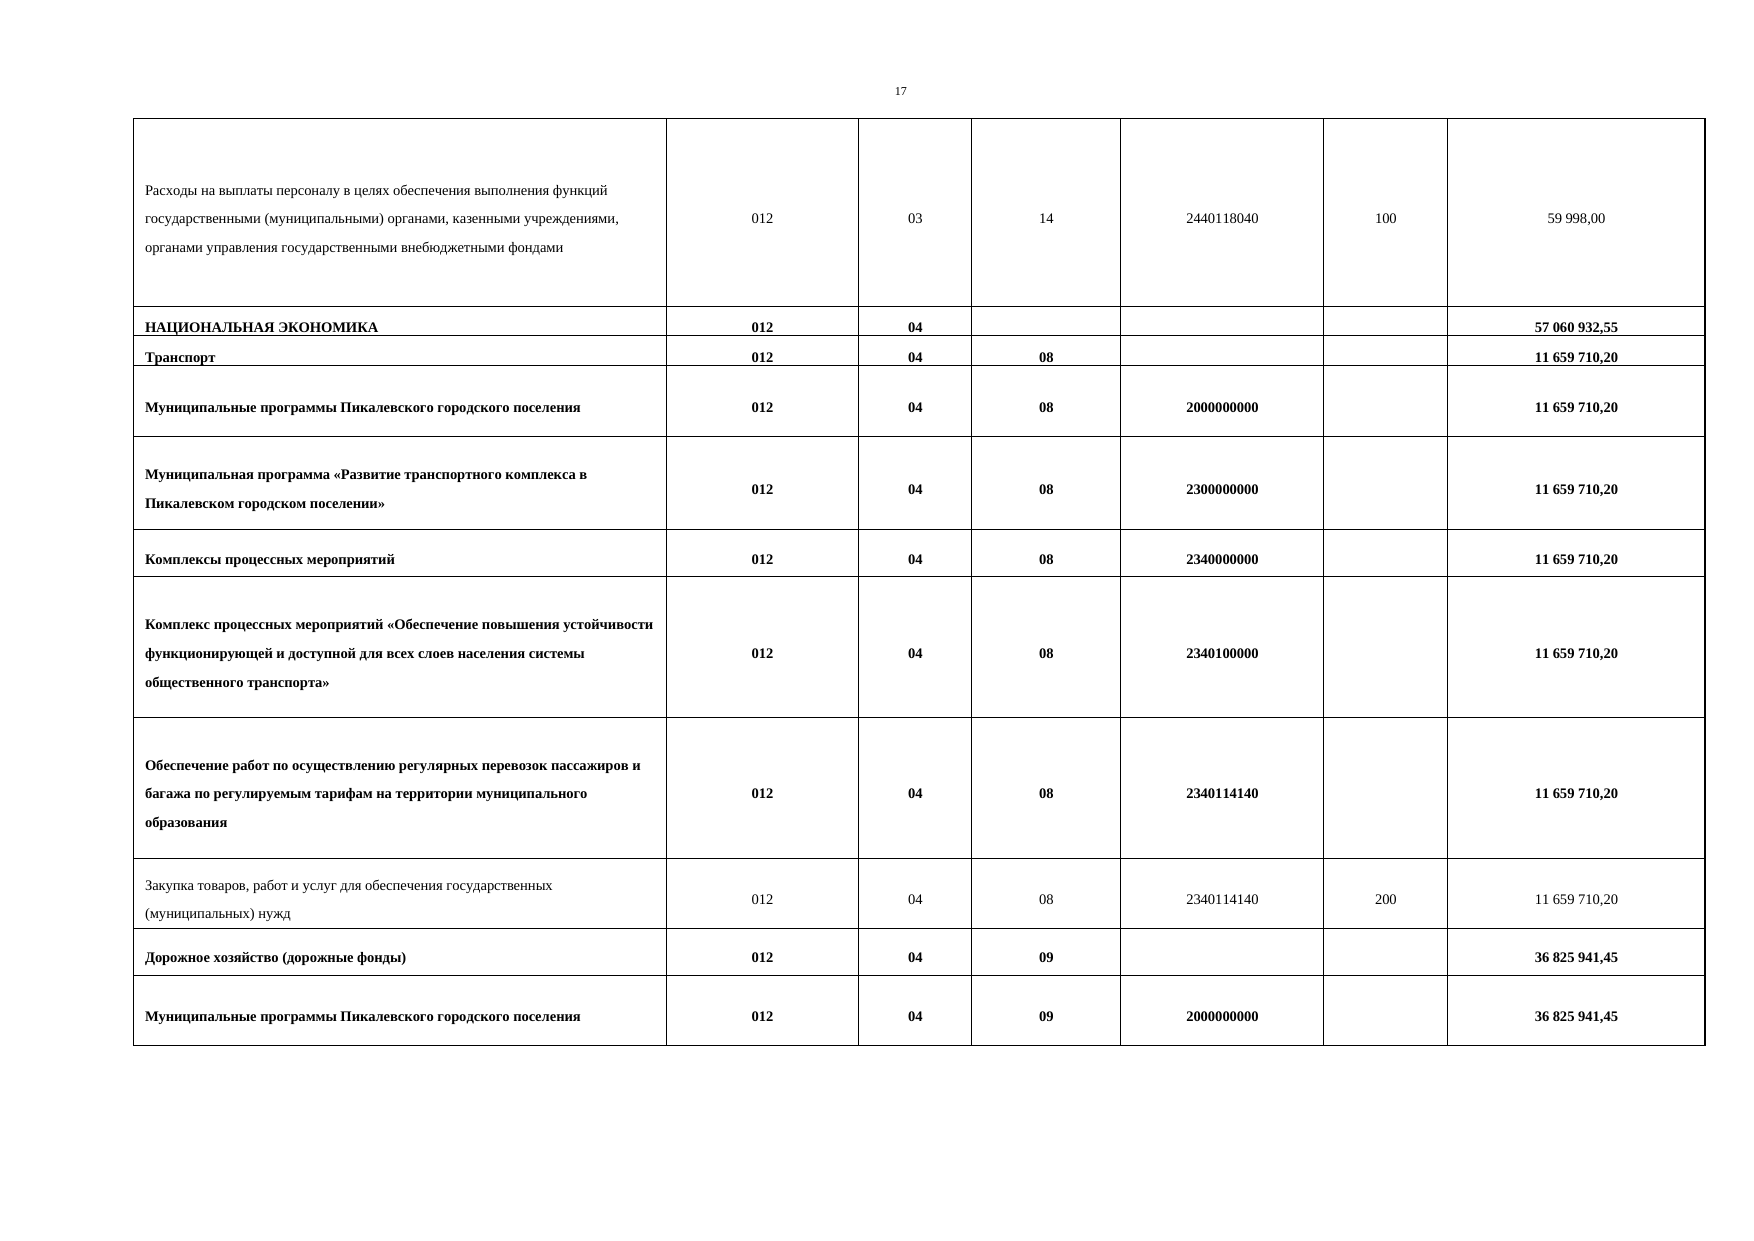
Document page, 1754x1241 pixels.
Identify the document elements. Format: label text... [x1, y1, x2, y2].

table_cell 11 659 710,20 [1448, 366, 1704, 436]
table_cell 57 060 932,55 [1448, 307, 1704, 335]
table_cell 012 [667, 336, 858, 365]
table_cell 012 [667, 119, 858, 306]
table_cell [1324, 437, 1447, 529]
table_cell 59 998,00 [1448, 119, 1704, 306]
table_cell [1324, 929, 1447, 974]
table_cell Закупка товаров, работ и услуг для обеспечения государственных (муниципальных) нужд [134, 859, 666, 928]
table_cell 08 [972, 366, 1120, 436]
table_cell 04 [859, 366, 971, 436]
table_cell 08 [972, 336, 1120, 365]
table_cell 012 [667, 929, 858, 974]
table_cell 04 [859, 859, 971, 928]
table_cell Комплекс процессных мероприятий «Обеспечение повышения устойчивости функционирующей и доступной для всех слоев населения системы общественного транспорта» [134, 577, 666, 717]
table_cell [972, 307, 1120, 335]
table_cell 03 [859, 119, 971, 306]
table_cell 04 [859, 307, 971, 335]
table_cell 012 [667, 530, 858, 576]
table_cell [1324, 366, 1447, 436]
table_cell 04 [859, 336, 971, 365]
table_cell 04 [859, 577, 971, 717]
table_cell 04 [859, 718, 971, 857]
table_cell 2340114140 [1121, 859, 1323, 928]
table_cell Расходы на выплаты персоналу в целях обеспечения выполнения функций государственными (муниципальными) органами, казенными учреждениями, органами управления государственными внебюджетными фондами [134, 119, 666, 306]
table_cell Транспорт [134, 336, 666, 365]
table_cell [1324, 530, 1447, 576]
table_cell НАЦИОНАЛЬНАЯ ЭКОНОМИКА [134, 307, 666, 335]
table_cell 11 659 710,20 [1448, 530, 1704, 576]
table_cell 04 [859, 437, 971, 529]
table_cell 08 [972, 437, 1120, 529]
table_cell 11 659 710,20 [1448, 577, 1704, 717]
table_cell 11 659 710,20 [1448, 718, 1704, 857]
table_cell 012 [667, 437, 858, 529]
table_cell [1324, 976, 1447, 1045]
table_cell 2340114140 [1121, 718, 1323, 857]
table_cell Муниципальная программа «Развитие транспортного комплекса в Пикалевском городском поселении» [134, 437, 666, 529]
table_cell [1121, 307, 1323, 335]
table_cell 2000000000 [1121, 976, 1323, 1045]
table_cell 012 [667, 577, 858, 717]
table_cell 08 [972, 530, 1120, 576]
table_cell 2000000000 [1121, 366, 1323, 436]
table_cell 36 825 941,45 [1448, 976, 1704, 1045]
table_cell 09 [972, 929, 1120, 974]
table_cell 36 825 941,45 [1448, 929, 1704, 974]
table_cell 11 659 710,20 [1448, 336, 1704, 365]
table_cell Обеспечение работ по осуществлению регулярных перевозок пассажиров и багажа по регулируемым тарифам на территории муниципального образования [134, 718, 666, 857]
table_cell 11 659 710,20 [1448, 859, 1704, 928]
table_cell [1121, 336, 1323, 365]
table_cell 08 [972, 718, 1120, 857]
table_cell Муниципальные программы Пикалевского городского поселения [134, 976, 666, 1045]
table_cell 04 [859, 929, 971, 974]
table_cell 11 659 710,20 [1448, 437, 1704, 529]
table_cell Муниципальные программы Пикалевского городского поселения [134, 366, 666, 436]
table_cell 08 [972, 859, 1120, 928]
table_cell Комплексы процессных мероприятий [134, 530, 666, 576]
table_cell 200 [1324, 859, 1447, 928]
table_cell 14 [972, 119, 1120, 306]
table_cell 08 [972, 577, 1120, 717]
table_cell 2440118040 [1121, 119, 1323, 306]
table_cell 012 [667, 366, 858, 436]
table_cell [1121, 929, 1323, 974]
table_cell 2340000000 [1121, 530, 1323, 576]
table_cell 012 [667, 859, 858, 928]
table_cell 2340100000 [1121, 577, 1323, 717]
table_cell 012 [667, 307, 858, 335]
table_cell [1324, 718, 1447, 857]
table_cell 012 [667, 718, 858, 857]
table_cell [1324, 577, 1447, 717]
table_cell 09 [972, 976, 1120, 1045]
table_cell 100 [1324, 119, 1447, 306]
table_cell 2300000000 [1121, 437, 1323, 529]
table_cell 04 [859, 530, 971, 576]
table_cell [1324, 307, 1447, 335]
table_cell [1324, 336, 1447, 365]
table_cell Дорожное хозяйство (дорожные фонды) [134, 929, 666, 974]
table_cell 04 [859, 976, 971, 1045]
table_cell 012 [667, 976, 858, 1045]
